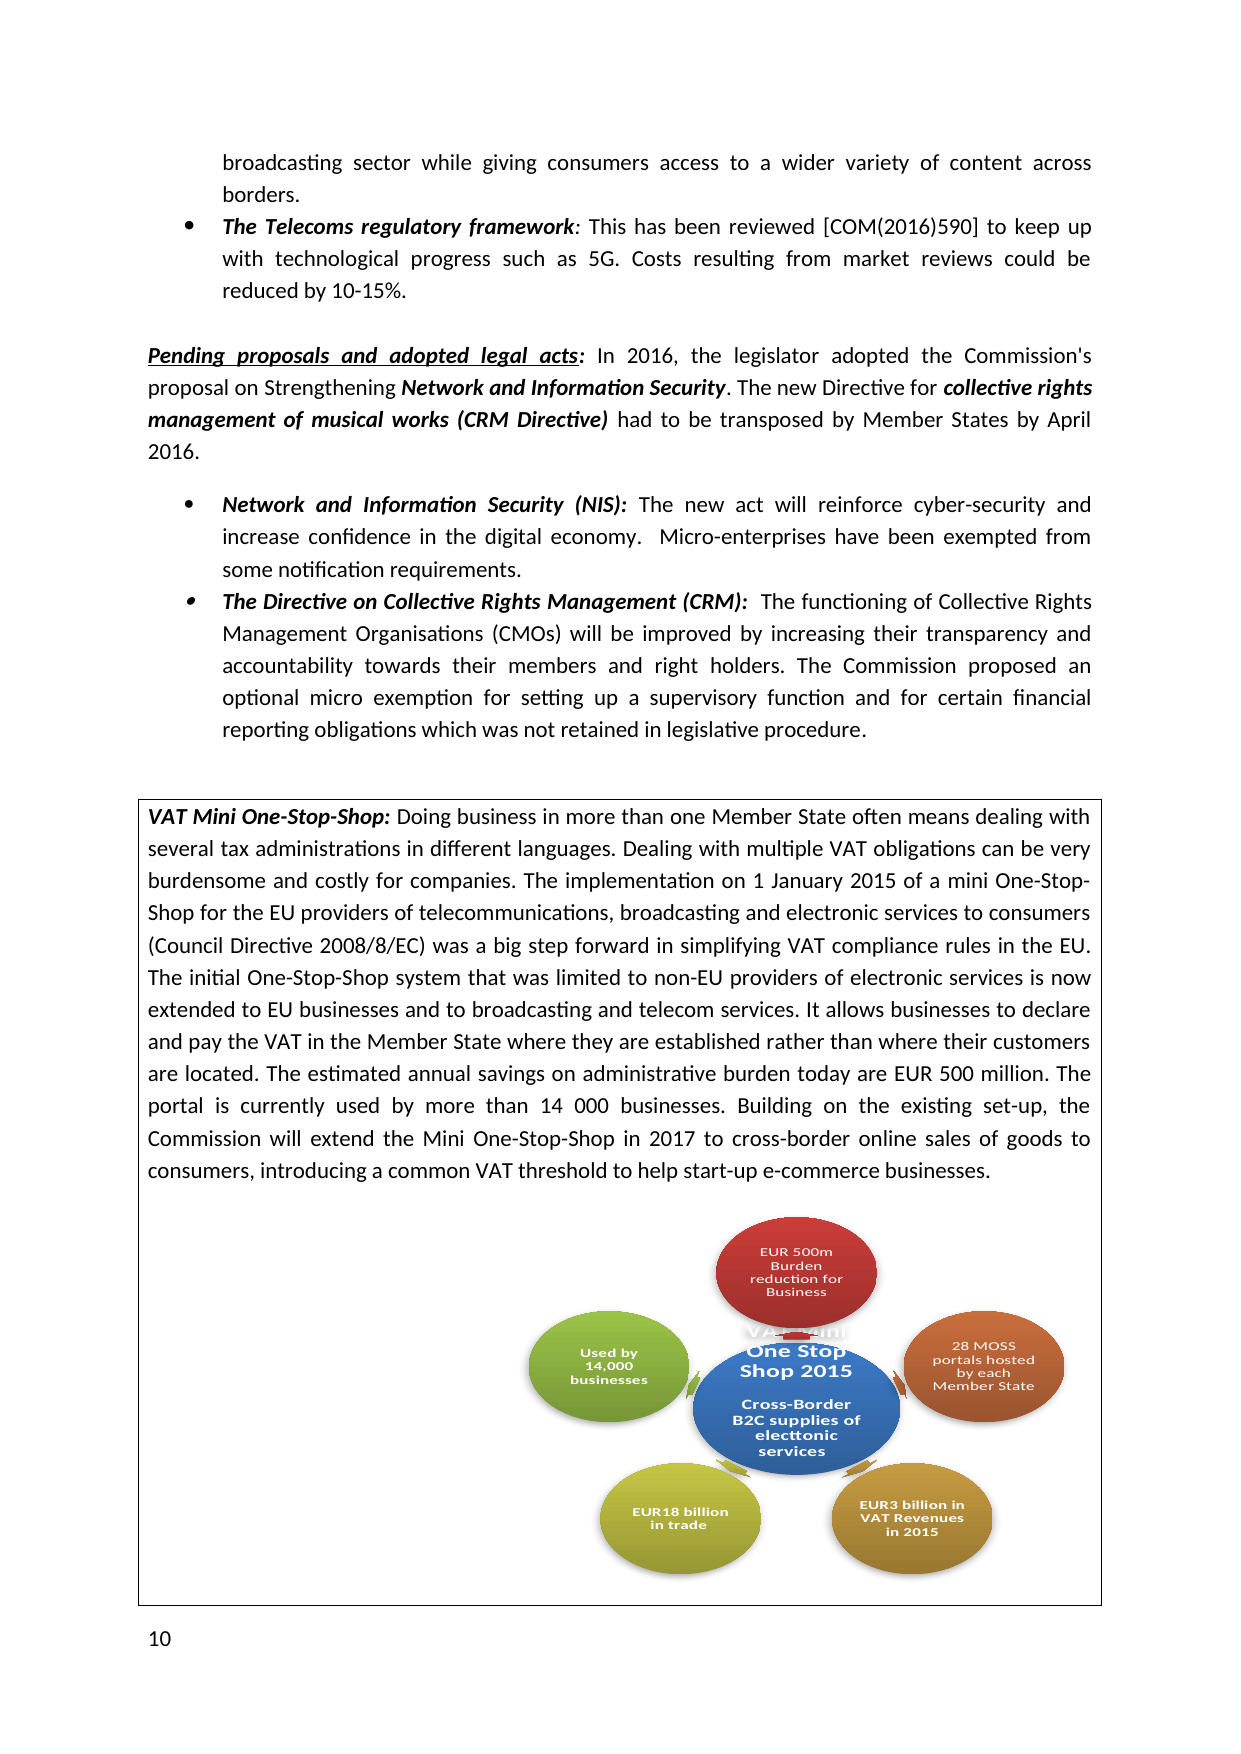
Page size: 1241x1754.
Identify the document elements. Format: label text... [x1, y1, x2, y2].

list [185, 148, 1093, 208]
list Network and Information Security (NIS): The new act will reinforce cyber-security and increase confidence in the digital economy. Micro-enterprises have been exempted from some notification requirements. [185, 490, 1093, 583]
list The Directive on Collective Rights Management (CRM): The functioning of Collective Rights Management Organisations (CMOs) will be improved by increasing their transparency and accountability towards their members and right holders. The Commission proposed an optional micro exemption for setting up a supervisory function and for certain financial reporting obligations which was not retained in legislative procedure. [185, 587, 1093, 744]
text Pending proposals and adopted legal acts: In 2016, the legislator adopted the Commission's proposal on Strengthening Network and Information Security. The new Directive for collective rights management of musical works (CRM Directive) had to be transposed by Member States by April 2016. [148, 308, 1093, 465]
list The Telecoms regulatory framework: This has been reviewed [COM(2016)590] to keep up with technological progress such as 5G. Costs resulting from market reviews could be reduced by 10-15%. [185, 212, 1093, 304]
text VAT Mini One-Stop-Shop: Doing business in more than one Member State often means dealing with several tax administrations in different languages. Dealing with multiple VAT obligations can be very burdensome and costly for companies. The implementation on 1 January 2015 of a mini One-Stop-Shop for the EU providers of telecommunications, broadcasting and electronic services to consumers (Council Directive 2008/8/EC) was a big step forward in simplifying VAT compliance rules in the EU. The initial One-Stop-Shop system that was limited to non-EU providers of electronic services is now extended to EU businesses and to broadcasting and telecom services. It allows businesses to declare and pay the VAT in the Member State where they are established rather than where their customers are located. The estimated annual savings on administrative burden today are EUR 500 million. The portal is currently used by more than 14 000 businesses. Building on the existing set-up, the Commission will extend the Mini One-Stop-Shop in 2017 to cross-border online sales of goods to consumers, introducing a common VAT threshold to help start-up e-commerce businesses. [139, 800, 1101, 1184]
